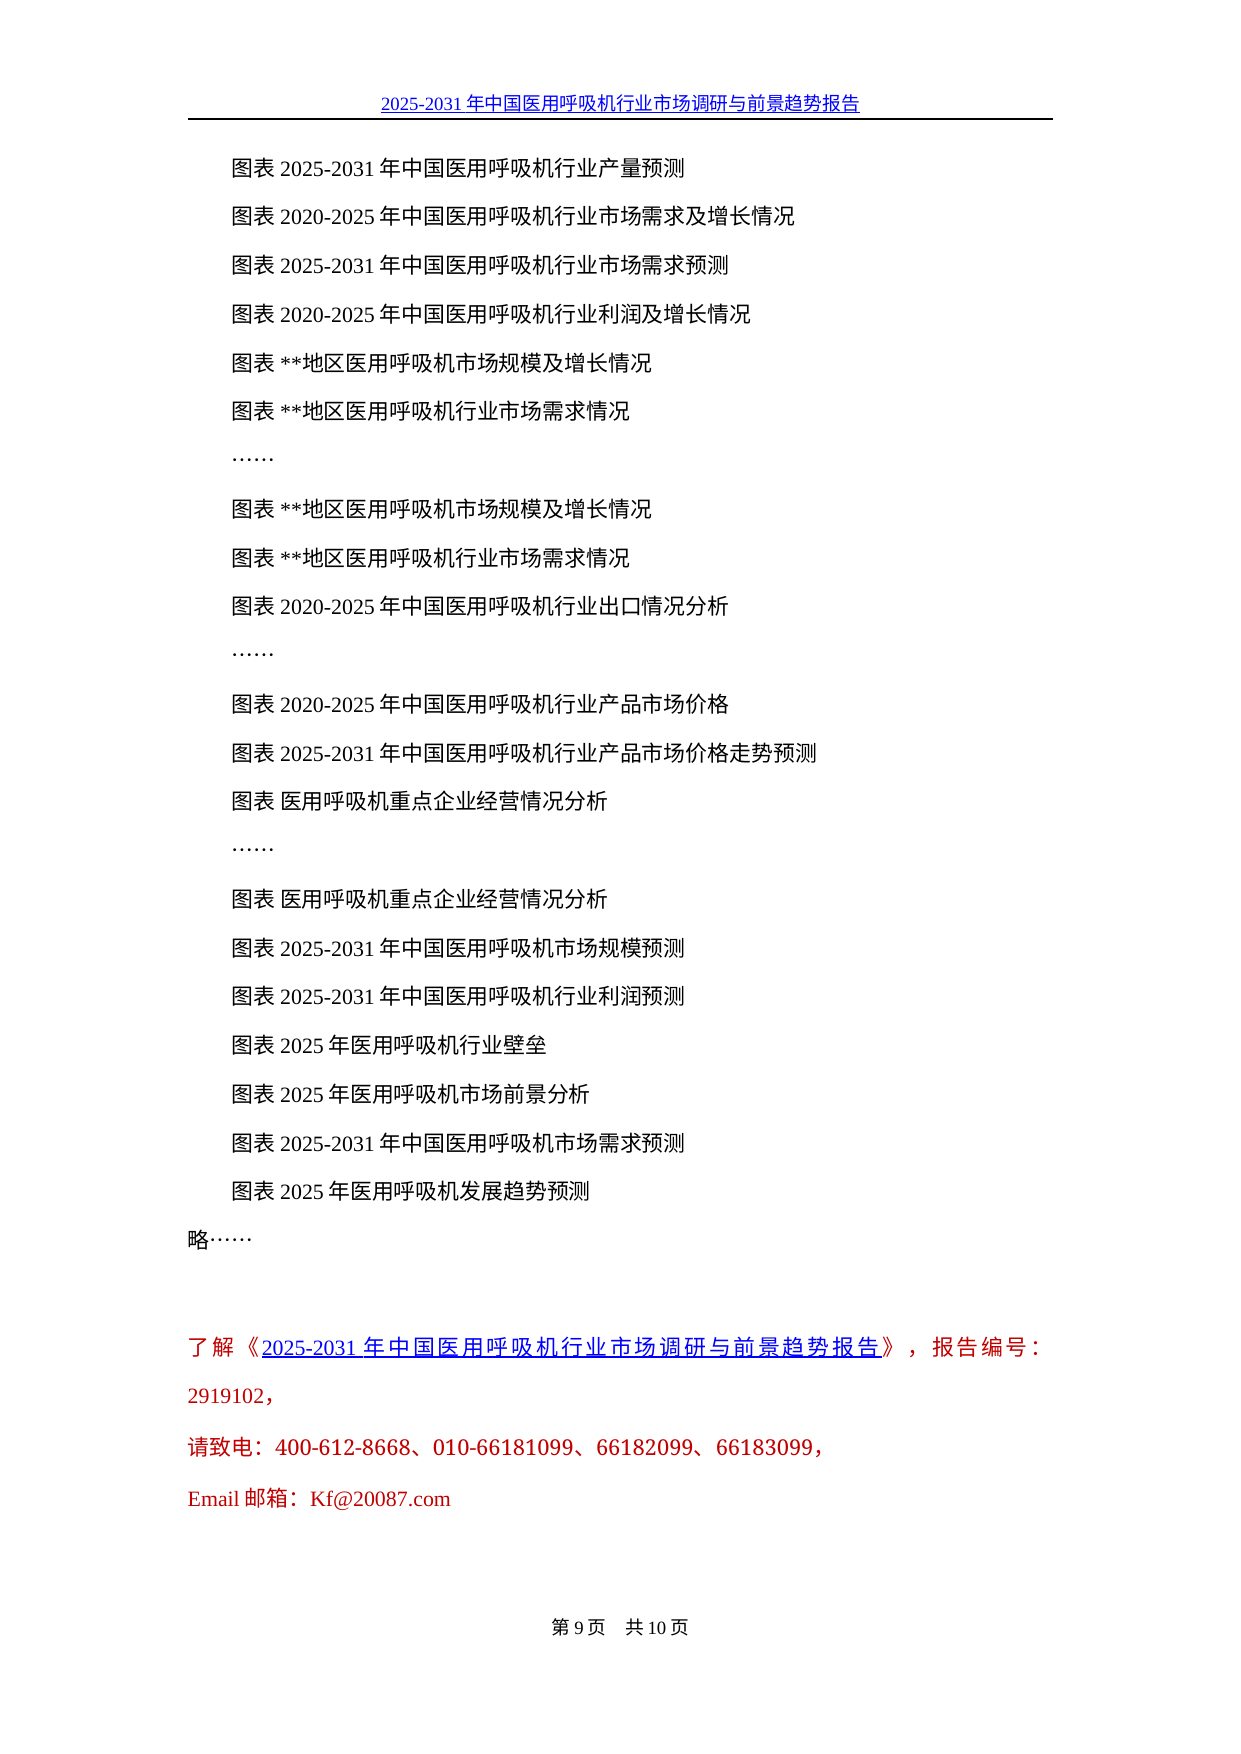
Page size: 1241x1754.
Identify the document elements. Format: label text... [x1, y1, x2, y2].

text Email邮箱：Kf@20087.com [187, 1481, 1053, 1513]
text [187, 150, 1053, 1255]
text 了解《2025-2031年中国医用呼吸机行业市场调研与前景趋势报告》，报告编号：2919102， [187, 1329, 1053, 1410]
text 请致电：400-612-8668、010-66181099、66182099、66183099， [187, 1429, 1053, 1462]
